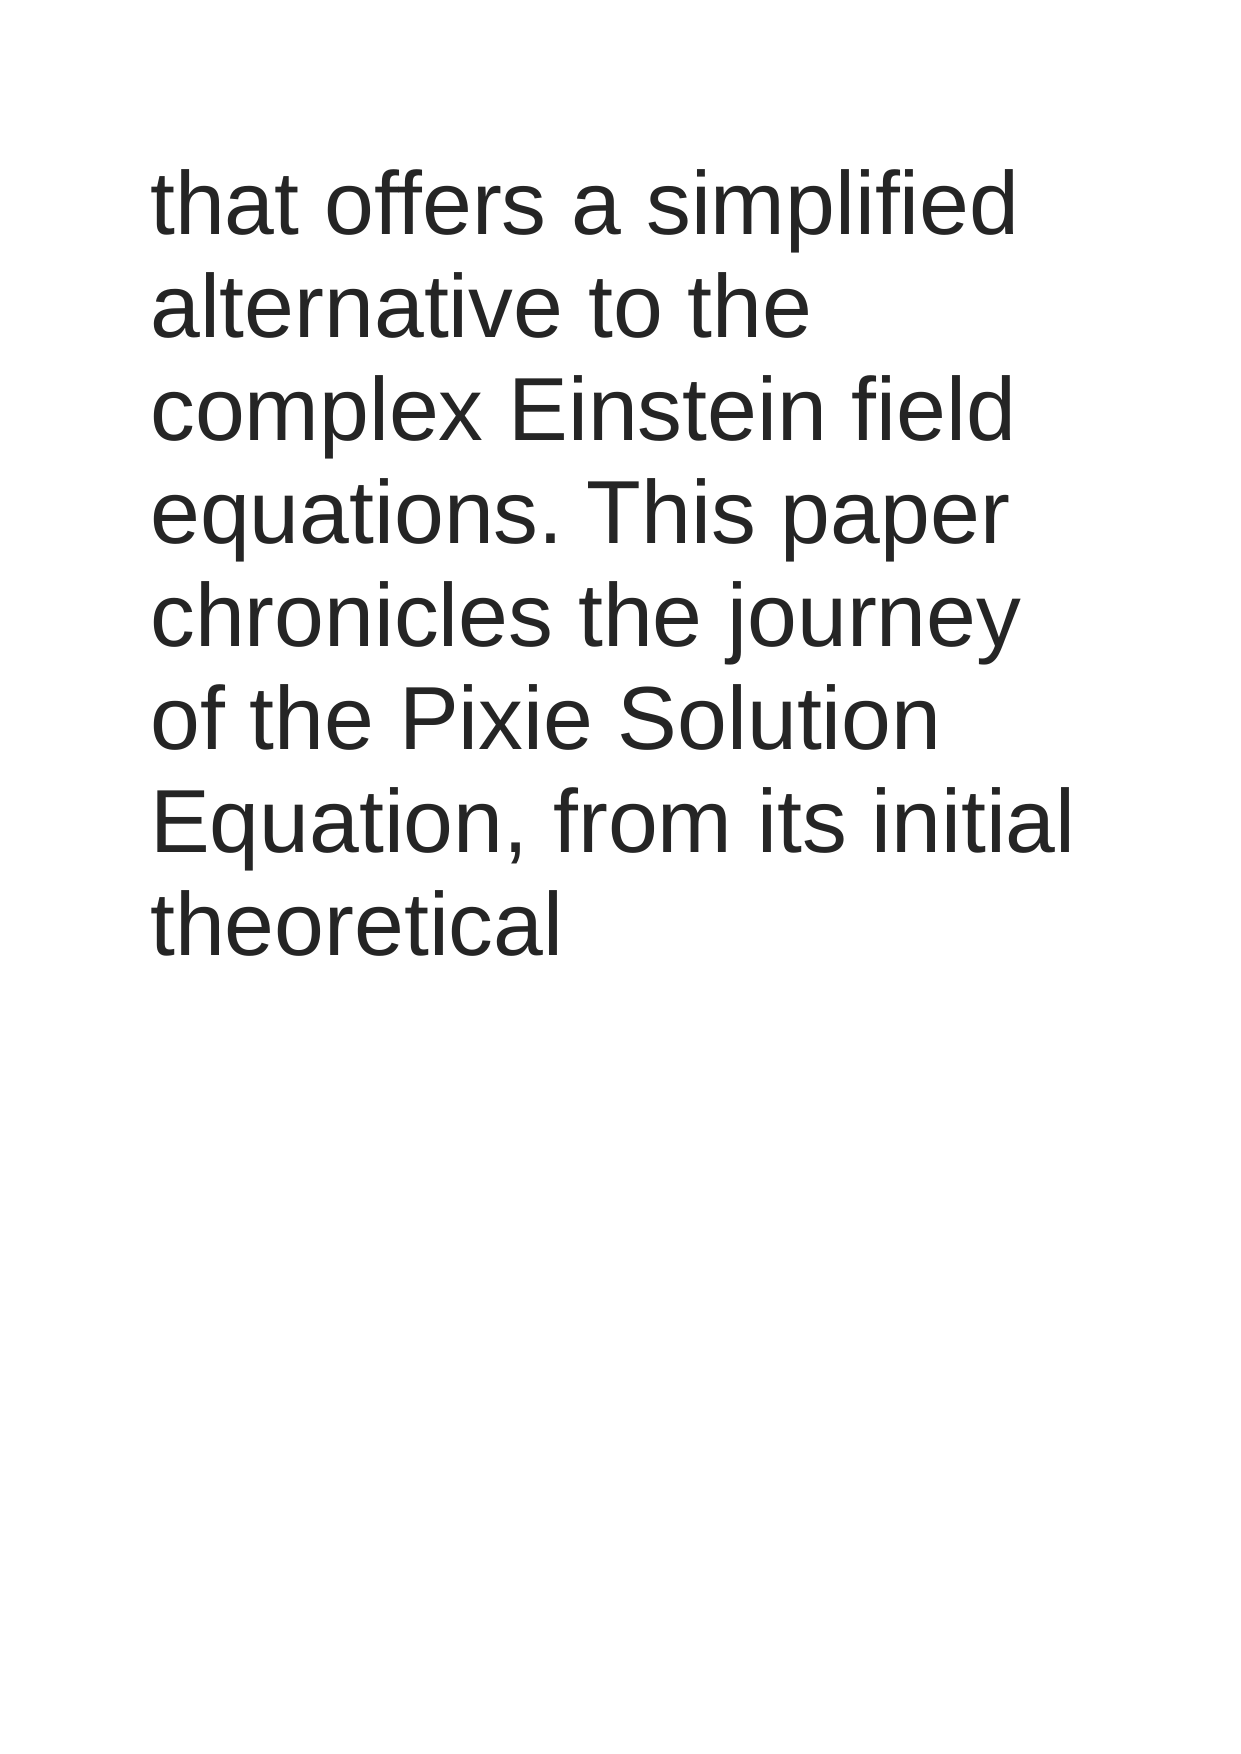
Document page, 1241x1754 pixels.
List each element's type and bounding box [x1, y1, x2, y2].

text [150, 150, 1090, 974]
